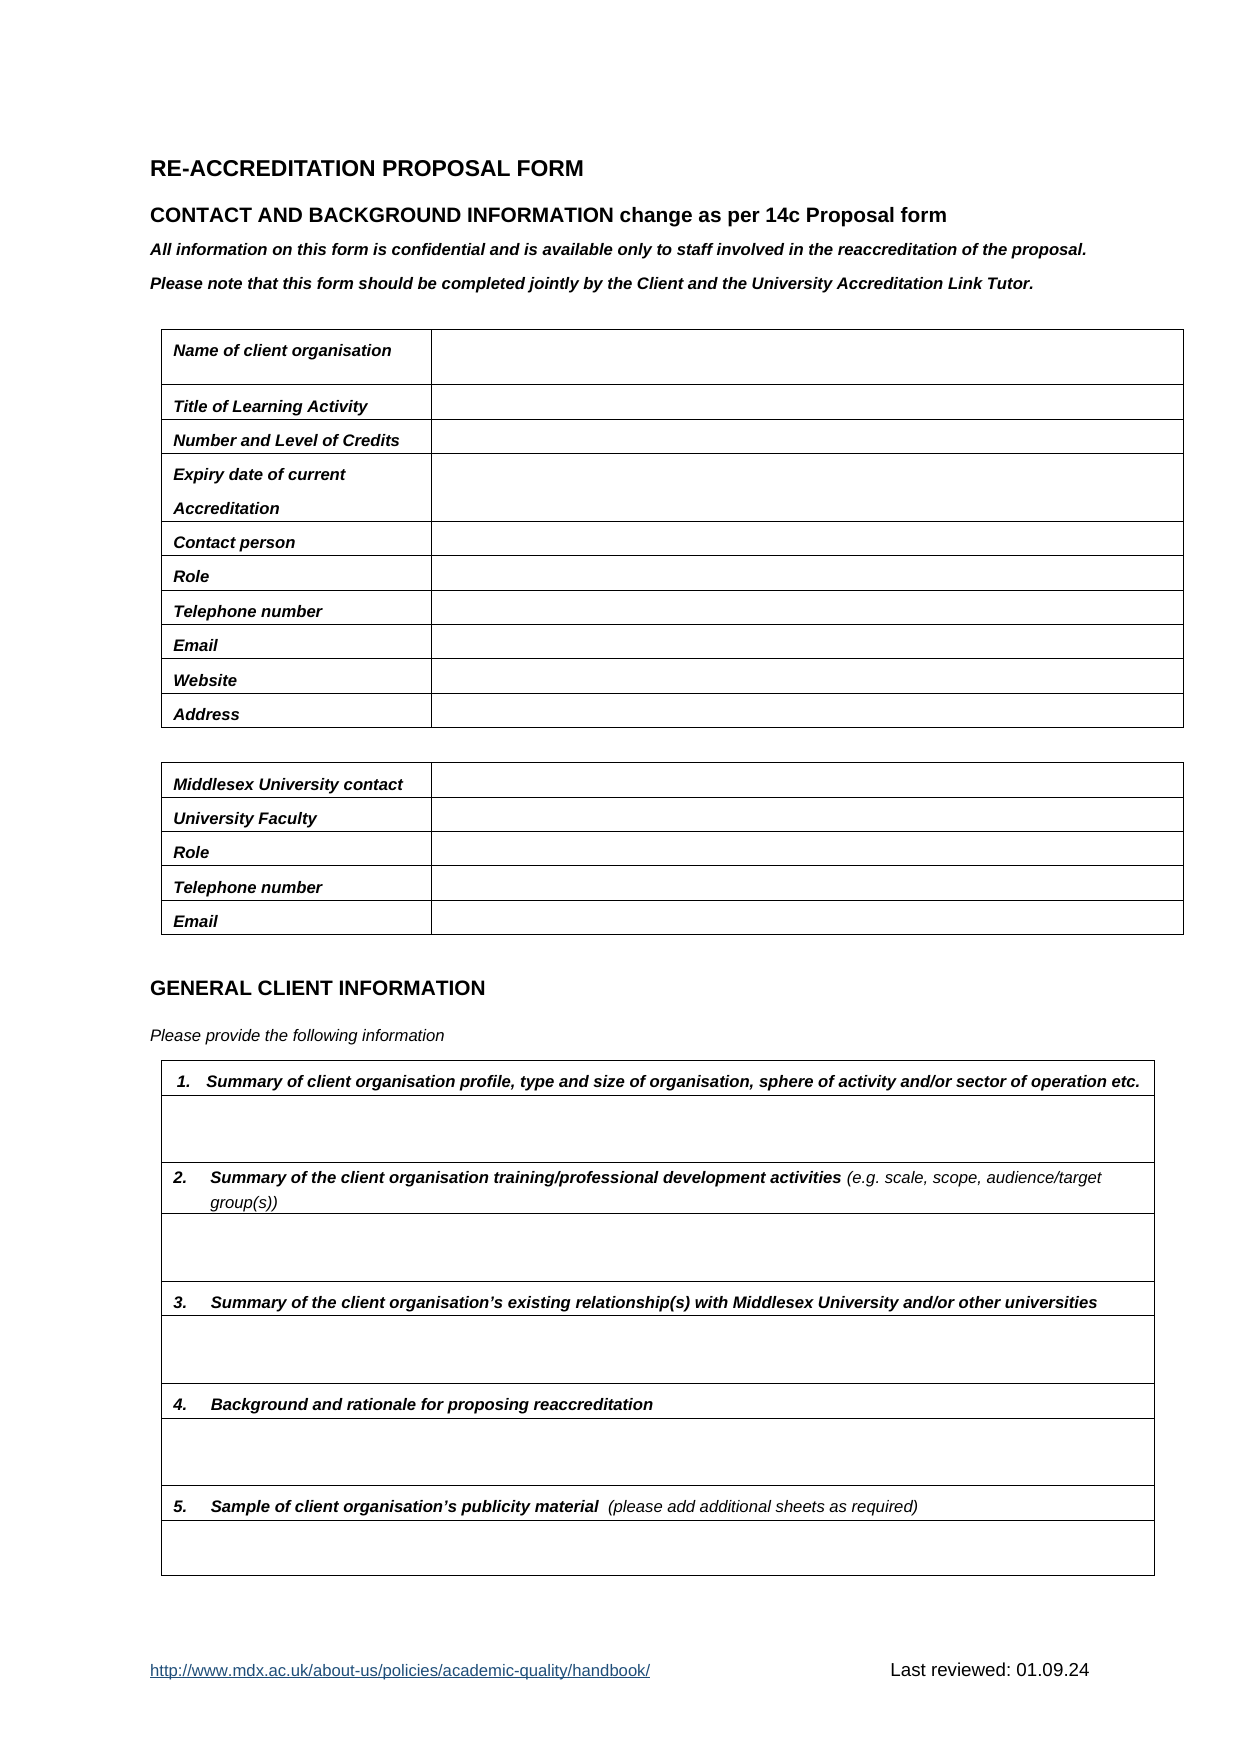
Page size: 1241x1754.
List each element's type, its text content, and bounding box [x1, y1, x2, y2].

table_cell [432, 556, 1183, 589]
table_cell Address [162, 694, 431, 727]
table_cell Role [162, 556, 431, 589]
text Please provide the following information [150, 1014, 1090, 1048]
table_cell University Faculty [162, 798, 431, 831]
table_cell Background and rationale for proposing reaccreditation [162, 1384, 1154, 1417]
table_cell [162, 1521, 1154, 1575]
table_cell [432, 694, 1183, 727]
table_header [432, 330, 1183, 384]
text GENERAL CLIENT INFORMATION [150, 968, 1090, 1002]
table_cell [432, 420, 1183, 453]
table_cell [432, 901, 1183, 934]
table_header [432, 763, 1183, 797]
table_cell [162, 1316, 1154, 1383]
table_cell Summary of the client organisation’s existing relationship(s) with Middlesex University and/or other universities [162, 1282, 1154, 1315]
table_cell [432, 591, 1183, 624]
text CONTACT AND BACKGROUND INFORMATION change as per 14c Proposal form [150, 196, 1090, 229]
table_cell Contact person [162, 522, 431, 555]
table_cell Telephone number [162, 591, 431, 624]
table_header Name of client organisation [162, 330, 431, 384]
table_cell Sample of client organisation’s publicity material (please add additional sheets as required) [162, 1486, 1154, 1519]
table_cell Email [162, 625, 431, 658]
table_cell [432, 832, 1183, 865]
table_cell [432, 866, 1183, 900]
table_cell [162, 1214, 1154, 1281]
table_cell [162, 1096, 1154, 1162]
table_cell Title of Learning Activity [162, 385, 431, 419]
table_cell [432, 454, 1183, 521]
table_cell Number and Level of Credits [162, 420, 431, 453]
table_header Middlesex University contact [162, 763, 431, 797]
text Please note that this form should be completed jointly by the Client and the University Accreditation Link Tutor. [150, 262, 1090, 296]
table_cell Telephone number [162, 866, 431, 900]
table_cell Expiry date of current Accreditation [162, 454, 431, 521]
table_cell Summary of the client organisation training/professional development activities (e.g. scale, scope, audience/target group(s)) [162, 1163, 1154, 1213]
table_cell Role [162, 832, 431, 865]
table_cell [432, 625, 1183, 658]
table_cell [432, 522, 1183, 555]
table_cell [432, 385, 1183, 419]
table_cell [432, 798, 1183, 831]
text All information on this form is confidential and is available only to staff involved in the reaccreditation of the proposal. [150, 229, 1090, 262]
table_cell [162, 1419, 1154, 1485]
table_cell [432, 659, 1183, 693]
text RE-ACCREDITATION PROPOSAL FORM [150, 150, 1090, 183]
table_cell Email [162, 901, 431, 934]
table_cell Website [162, 659, 431, 693]
table_header Summary of client organisation profile, type and size of organisation, sphere of activity and/or sector of operation etc. [162, 1061, 1154, 1094]
